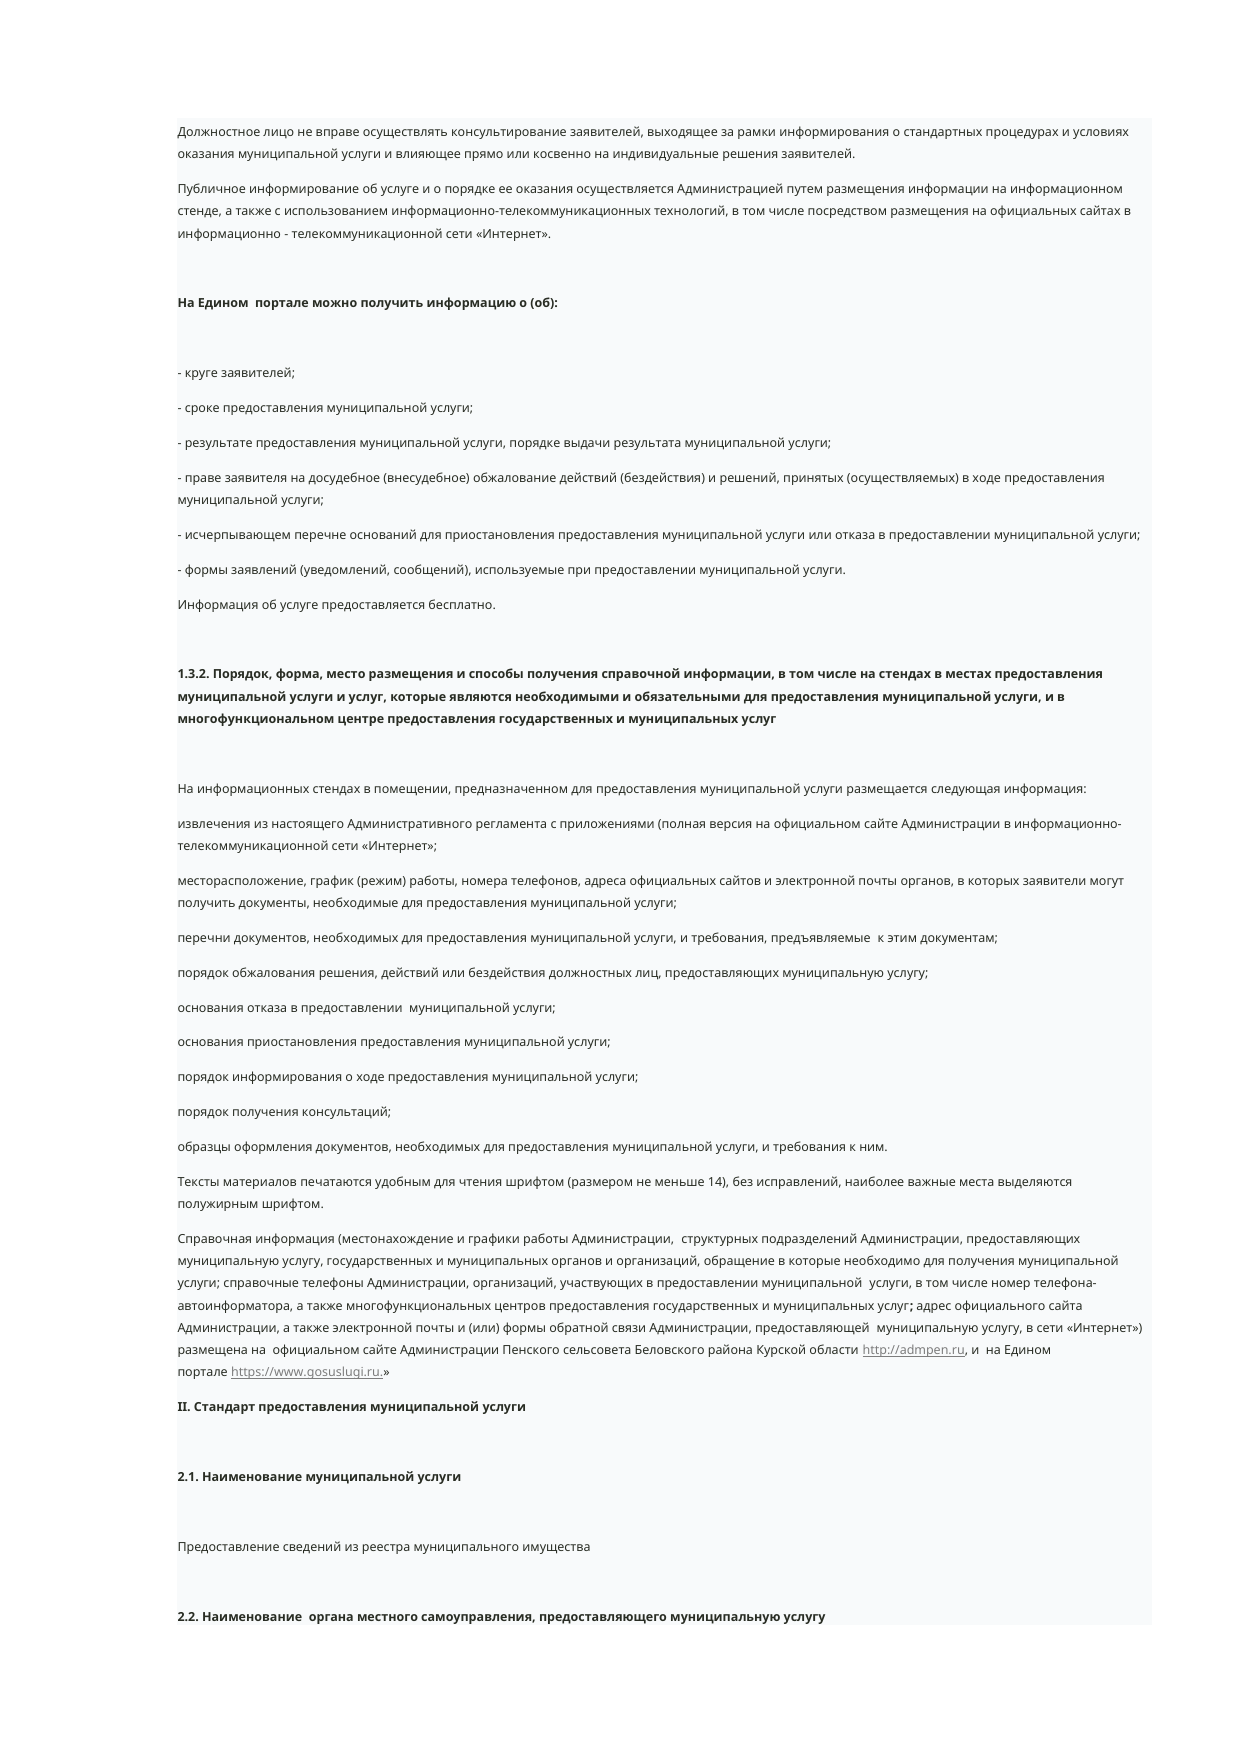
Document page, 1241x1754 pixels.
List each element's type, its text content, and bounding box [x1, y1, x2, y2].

text II. Стандарт предоставления муниципальной услуги [177, 1393, 1152, 1415]
text Должностное лицо не вправе осуществлять консультирование заявителей, выходящее за рамки информирования о стандартных процедурах и условиях оказания муниципальной услуги и влияющее прямо или косвенно на индивидуальные решения заявителей. [177, 118, 1152, 162]
text Справочная информация (местонахождение и графики работы Администрации, структурных подразделений Администрации, предоставляющих муниципальную услугу, государственных и муниципальных органов и организаций, обращение в которые необходимо для получения муниципальной услуги; справочные телефоны Администрации, организаций, участвующих в предоставлении муниципальной услуги, в том числе номер телефона-автоинформатора, а также многофункциональных центров предоставления государственных и муниципальных услуг; адрес официального сайта Администрации, а также электронной почты и (или) формы обратной связи Администрации, предоставляющей муниципальную услугу, в сети «Интернет») размещена на официальном сайте Администрации Пенского сельсовета Беловского района Курской области http://admpen.ru, и на Едином портале https://www.gosuslugi.ru.» [177, 1225, 1152, 1380]
text - результате предоставления муниципальной услуги, порядке выдачи результата муниципальной услуги; [177, 429, 1152, 451]
text - круге заявителей; [177, 359, 1152, 381]
text Тексты материалов печатаются удобным для чтения шрифтом (размером не меньше 14), без исправлений, наиболее важные места выделяются полужирным шрифтом. [177, 1168, 1152, 1212]
text Информация об услуге предоставляется бесплатно. [177, 591, 1152, 613]
text Предоставление сведений из реестра муниципального имущества [177, 1533, 1152, 1555]
text - формы заявлений (уведомлений, сообщений), используемые при предоставлении муниципальной услуги. [177, 556, 1152, 578]
text - исчерпывающем перечне оснований для приостановления предоставления муниципальной услуги или отказа в предоставлении муниципальной услуги; [177, 521, 1152, 543]
text порядок обжалования решения, действий или бездействия должностных лиц, предоставляющих муниципальную услугу; [177, 959, 1152, 981]
text 2.2. Наименование органа местного самоуправления, предоставляющего муниципальную услугу [177, 1602, 1152, 1625]
text - праве заявителя на досудебное (внесудебное) обжалование действий (бездействия) и решений, принятых (осуществляемых) в ходе предоставления муниципальной услуги; [177, 464, 1152, 508]
text 2.1. Наименование муниципальной услуги [177, 1463, 1152, 1485]
text месторасположение, график (режим) работы, номера телефонов, адреса официальных сайтов и электронной почты органов, в которых заявители могут получить документы, необходимые для предоставления муниципальной услуги; [177, 867, 1152, 911]
text порядок получения консультаций; [177, 1098, 1152, 1120]
text - сроке предоставления муниципальной услуги; [177, 394, 1152, 416]
text основания отказа в предоставлении муниципальной услуги; [177, 993, 1152, 1016]
text образцы оформления документов, необходимых для предоставления муниципальной услуги, и требования к ним. [177, 1133, 1152, 1155]
text Публичное информирование об услуге и о порядке ее оказания осуществляется Администрацией путем размещения информации на информационном стенде, а также с использованием информационно-телекоммуникационных технологий, в том числе посредством размещения на официальных сайтах в информационно - телекоммуникационной сети «Интернет». [177, 175, 1152, 242]
text На Едином портале можно получить информацию о (об): [177, 289, 1152, 312]
text извлечения из настоящего Административного регламента с приложениями (полная версия на официальном сайте Администрации в информационно-телекоммуникационной сети «Интернет»; [177, 809, 1152, 854]
text 1.3.2. Порядок, форма, место размещения и способы получения справочной информации, в том числе на стендах в местах предоставления муниципальной услуги и услуг, которые являются необходимыми и обязательными для предоставления муниципальной услуги, и в многофункциональном центре предоставления государственных и муниципальных услуг [177, 661, 1152, 727]
text перечни документов, необходимых для предоставления муниципальной услуги, и требования, предъявляемые к этим документам; [177, 924, 1152, 946]
text основания приостановления предоставления муниципальной услуги; [177, 1028, 1152, 1051]
text порядок информирования о ходе предоставления муниципальной услуги; [177, 1063, 1152, 1086]
text На информационных стендах в помещении, предназначенном для предоставления муниципальной услуги размещается следующая информация: [177, 775, 1152, 797]
